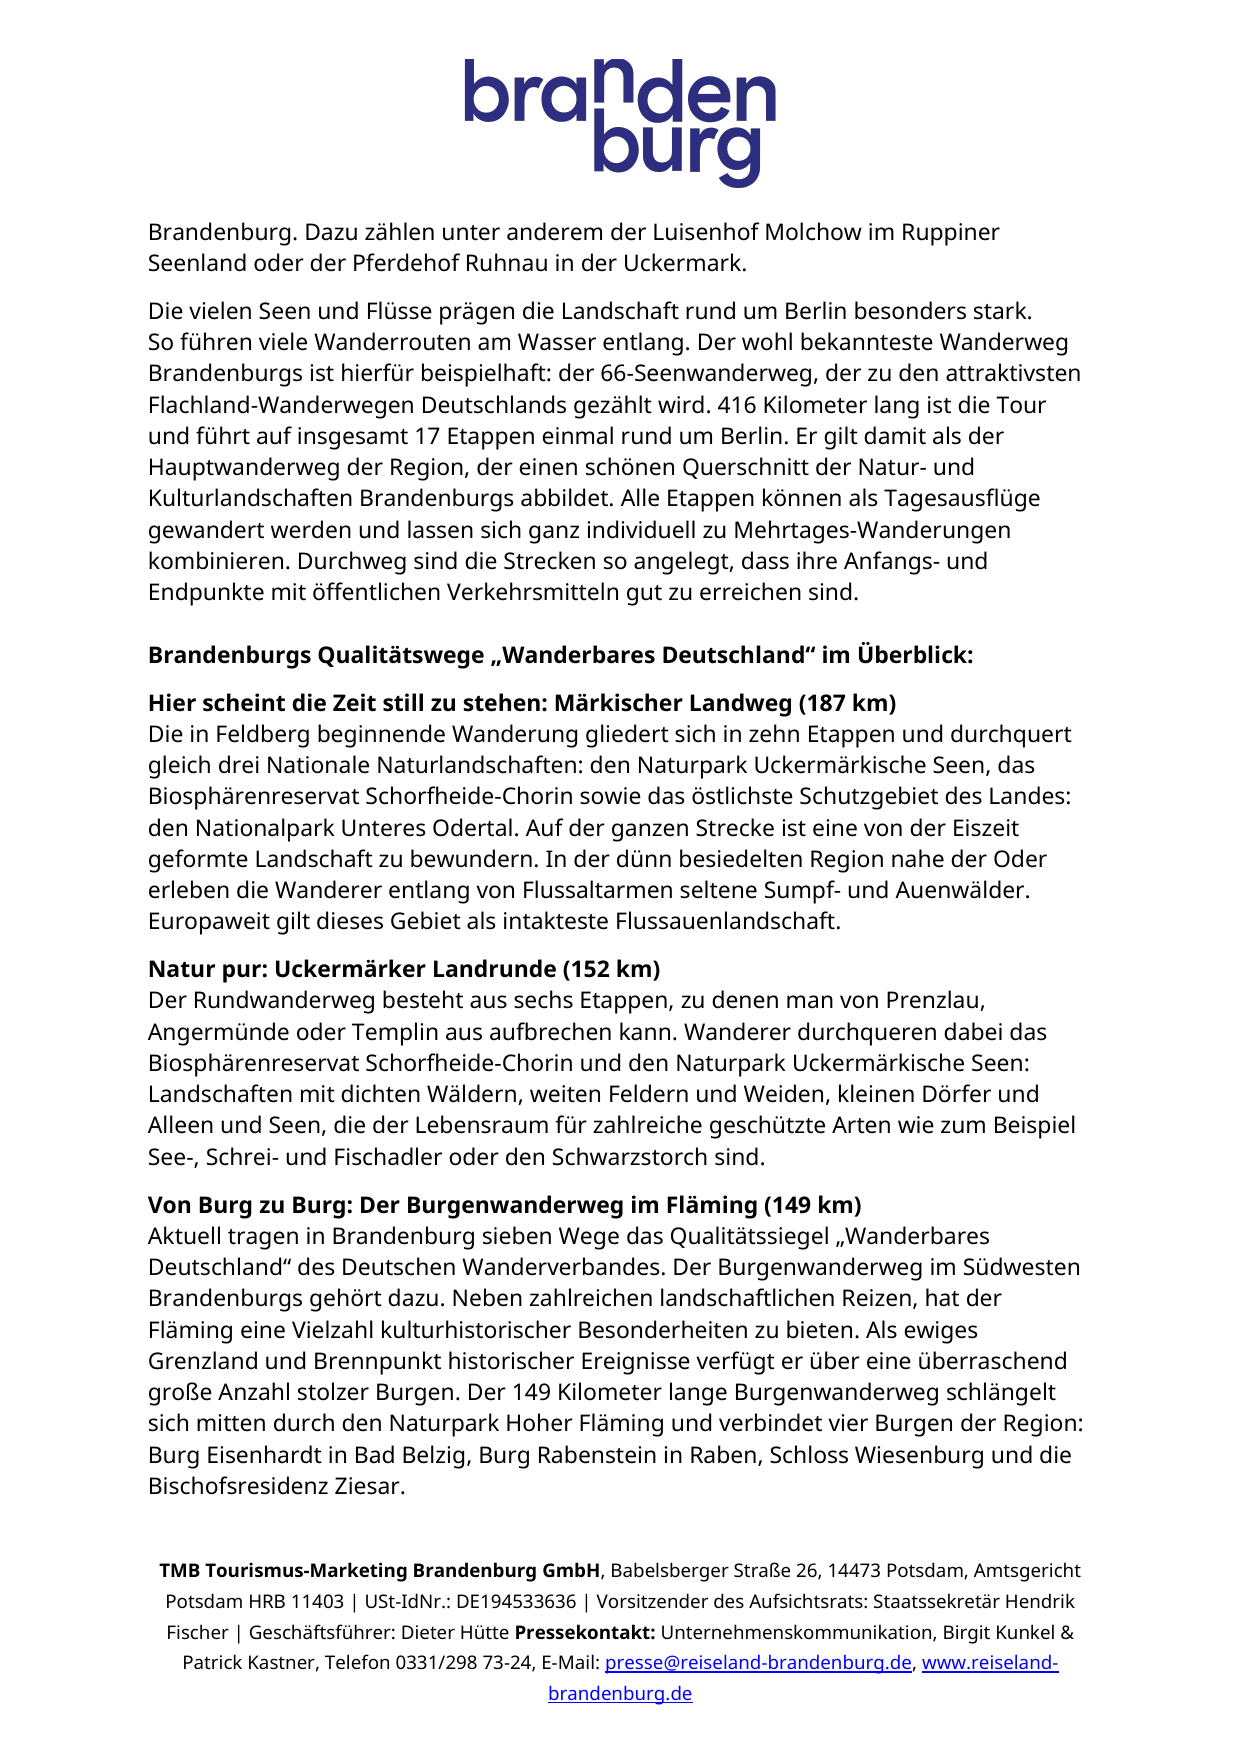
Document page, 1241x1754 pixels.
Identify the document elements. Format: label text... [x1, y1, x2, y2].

text Die vielen Seen und Flüsse prägen die Landschaft rund um Berlin besonders stark. So führen viele Wanderrouten am Wasser entlang. Der wohl bekannteste Wanderweg Brandenburgs ist hierfür beispielhaft: der 66-Seenwanderweg, der zu den attraktivsten Flachland-Wanderwegen Deutschlands gezählt wird. 416 Kilometer lang ist die Tour und führt auf insgesamt 17 Etappen einmal rund um Berlin. Er gilt damit als der Hauptwanderweg der Region, der einen schönen Querschnitt der Natur- und Kulturlandschaften Brandenburgs abbildet. Alle Etappen können als Tagesausflüge gewandert werden und lassen sich ganz individuell zu Mehrtages-Wanderungen kombinieren. Durchweg sind die Strecken so angelegt, dass ihre Anfangs- und Endpunkte mit öffentlichen Verkehrsmitteln gut zu erreichen sind. Brandenburgs Qualitätswege „Wanderbares Deutschland“ im Überblick: [148, 295, 1093, 670]
picture [464, 59, 776, 188]
text Von Burg zu Burg: Der Burgenwanderweg im Fläming (149 km) Aktuell tragen in Brandenburg sieben Wege das Qualitätssiegel „Wanderbares Deutschland“ des Deutschen Wanderverbandes. Der Burgenwanderweg im Südwesten Brandenburgs gehört dazu. Neben zahlreichen landschaftlichen Reizen, hat der Fläming eine Vielzahl kulturhistorischer Besonderheiten zu bieten. Als ewiges Grenzland und Brennpunkt historischer Ereignisse verfügt er über eine überraschend große Anzahl stolzer Burgen. Der 149 Kilometer lange Burgenwanderweg schlängelt sich mitten durch den Naturpark Hoher Fläming und verbindet vier Burgen der Region: Burg Eisenhardt in Bad Belzig, Burg Rabenstein in Raben, Schloss Wiesenburg und die Bischofsresidenz Ziesar. [148, 1188, 1093, 1501]
text Hier scheint die Zeit still zu stehen: Märkischer Landweg (187 km) Die in Feldberg beginnende Wanderung gliedert sich in zehn Etappen und durchquert gleich drei Nationale Naturlandschaften: den Naturpark Uckermärkische Seen, das Biosphärenreservat Schorfheide-Chorin sowie das östlichste Schutzgebiet des Landes: den Nationalpark Unteres Odertal. Auf der ganzen Strecke ist eine von der Eiszeit geformte Landschaft zu bewundern. In der dünn besiedelten Region nahe der Oder erleben die Wanderer entlang von Flussaltarmen seltene Sumpf- und Auenwälder. Europaweit gilt dieses Gebiet als intakteste Flussauenlandschaft. [148, 686, 1093, 936]
text Natur pur: Uckermärker Landrunde (152 km) Der Rundwanderweg besteht aus sechs Etappen, zu denen man von Prenzlau, Angermünde oder Templin aus aufbrechen kann. Wanderer durchqueren dabei das Biosphärenreservat Schorfheide-Chorin und den Naturpark Uckermärkische Seen: Landschaften mit dichten Wäldern, weiten Feldern und Weiden, kleinen Dörfer und Alleen und Seen, die der Lebensraum für zahlreiche geschützte Arten wie zum Beispiel See-, Schrei- und Fischadler oder den Schwarzstorch sind. [660, 953, 1093, 1172]
